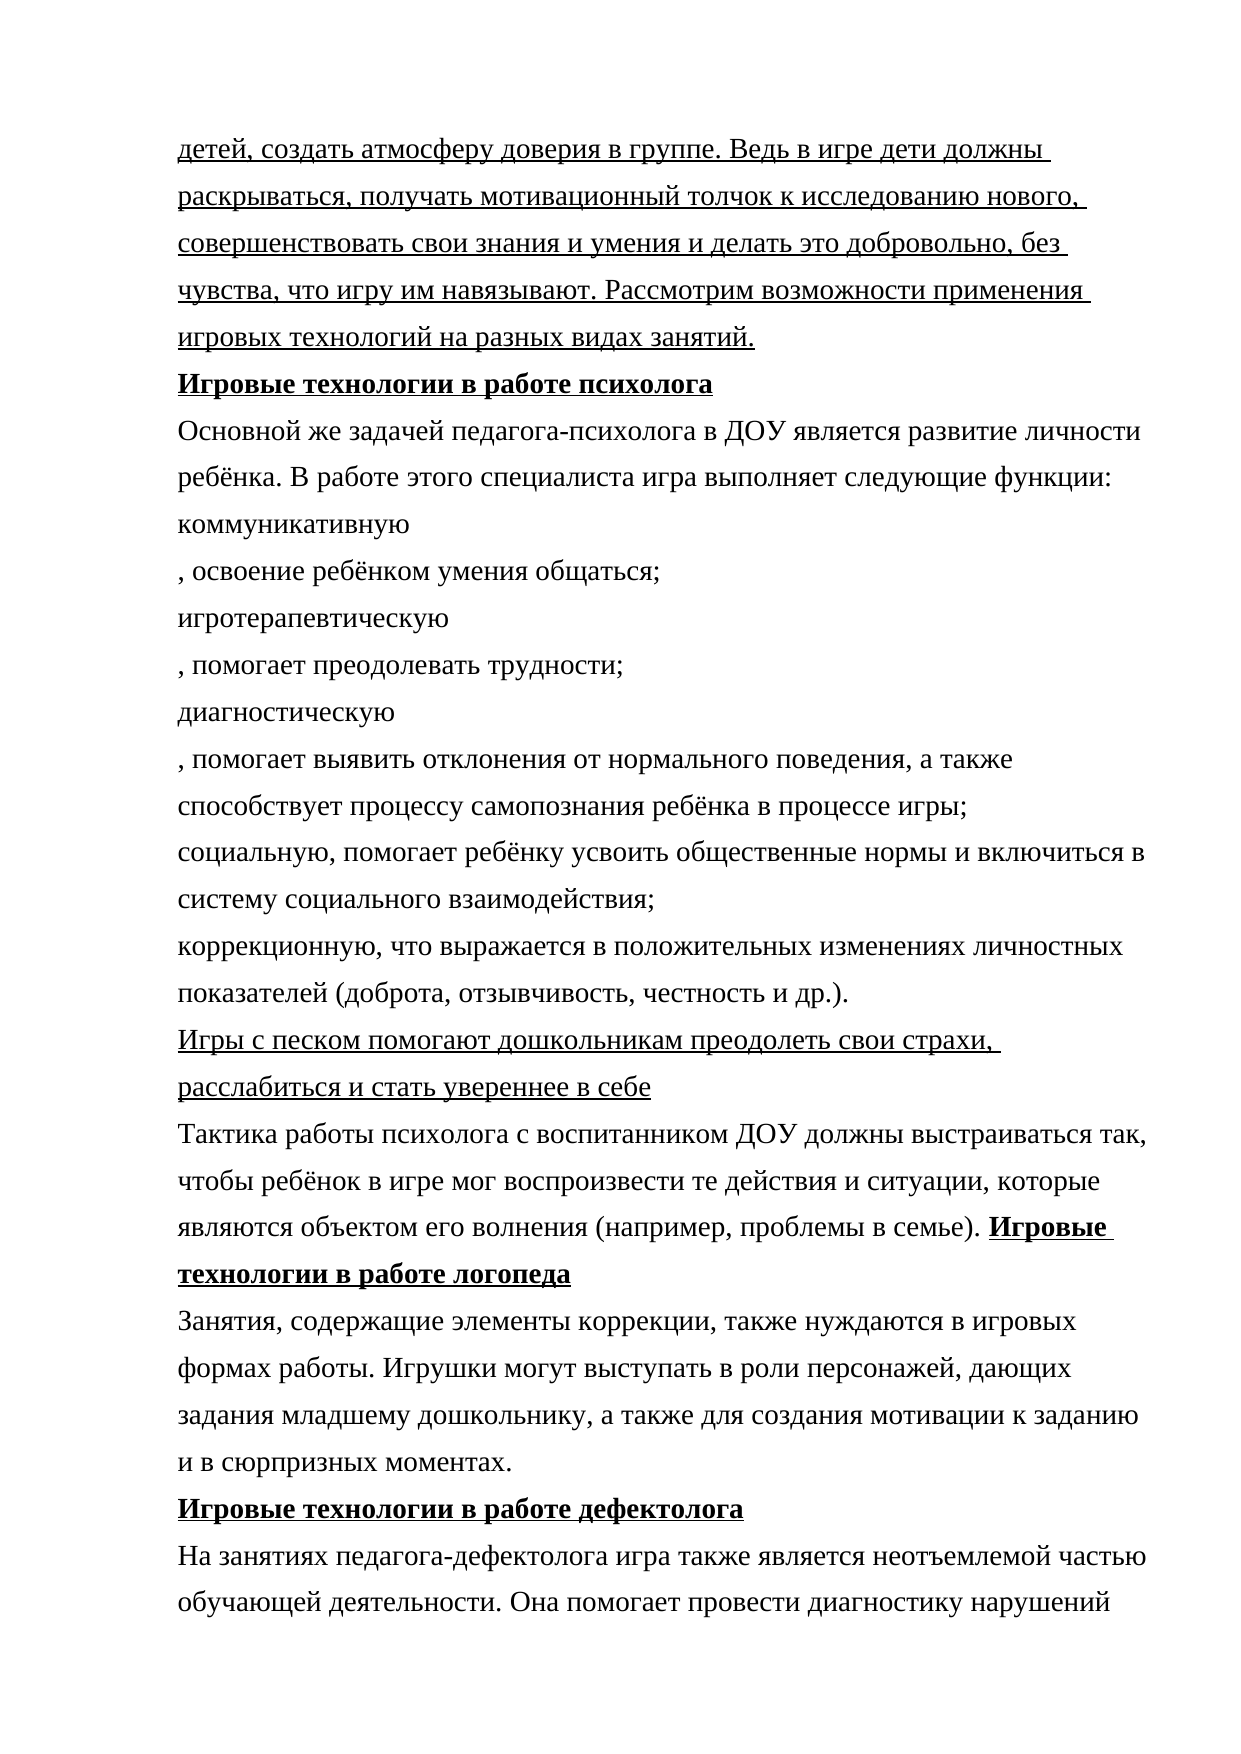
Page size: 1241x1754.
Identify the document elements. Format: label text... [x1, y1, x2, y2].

text социальную, помогает ребёнку усвоить общественные нормы и включиться в систему социального взаимодействия; [177, 821, 1152, 915]
text Тактика работы психолога с воспитанником ДОУ должны выстраиваться так, чтобы ребёнок в игре мог воспроизвести те действия и ситуации, которые являются объектом его волнения (например, проблемы в семье). Игровые технологии в работе логопеда [177, 1102, 1152, 1290]
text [177, 118, 1152, 352]
text Основной же задачей педагога-психолога в ДОУ является развитие личности ребёнка. В работе этого специалиста игра выполняет следующие функции: [177, 399, 1152, 493]
text , помогает выявить отклонения от нормального поведения, а также способствует процессу самопознания ребёнка в процессе игры; [177, 727, 1152, 821]
text Игровые технологии в работе дефектолога [177, 1477, 1152, 1524]
text коммуникативную [177, 493, 1152, 540]
text , помогает преодолевать трудности; [177, 634, 1152, 681]
text Игры с песком помогают дошкольникам преодолеть свои страхи, расслабиться и стать увереннее в себе [177, 1009, 1152, 1102]
text коррекционную, что выражается в положительных изменениях личностных показателей (доброта, отзывчивость, честность и др.). [177, 915, 1152, 1009]
text диагностическую [177, 681, 1152, 727]
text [177, 1524, 1152, 1618]
text игротерапевтическую [177, 587, 1152, 634]
text Занятия, содержащие элементы коррекции, также нуждаются в игровых формах работы. Игрушки могут выступать в роли персонажей, дающих задания младшему дошкольнику, а также для создания мотивации к заданию и в сюрпризных моментах. [177, 1290, 1152, 1477]
text , освоение ребёнком умения общаться; [177, 540, 1152, 587]
text Игровые технологии в работе психолога [177, 352, 1152, 399]
